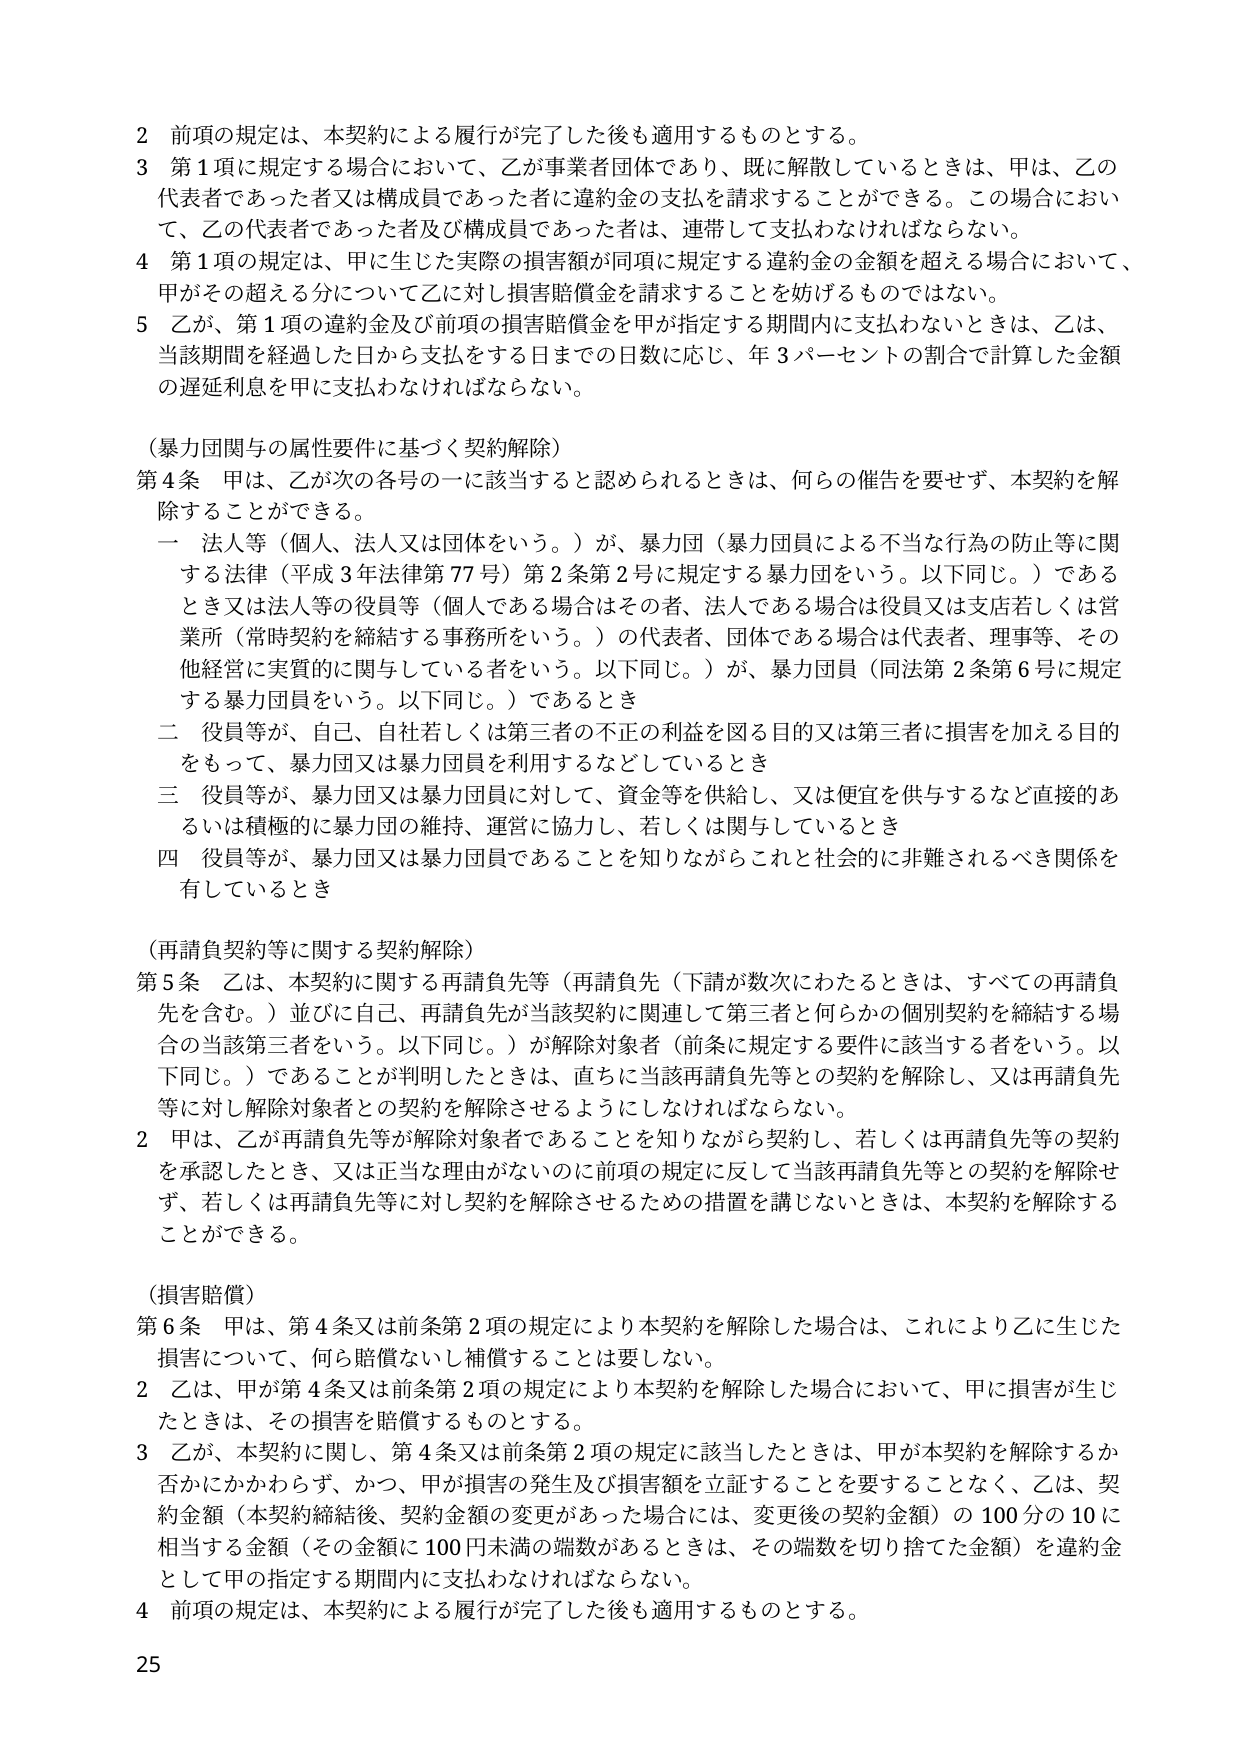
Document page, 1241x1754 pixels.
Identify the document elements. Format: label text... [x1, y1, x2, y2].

text 第6条 甲は、第4条又は前条第2項の規定により本契約を解除した場合は、これにより乙に生じた損害について、何ら賠償ないし補償することは要しない。 [136, 1309, 1122, 1373]
text 5 乙が、第1項の違約金及び前項の損害賠償金を甲が指定する期間内に支払わないときは、乙は、当該期間を経過した日から支払をする日までの日数に応じ、年3パーセントの割合で計算した金額の遅延利息を甲に支払わなければならない。 [136, 307, 1122, 402]
text （暴力団関与の属性要件に基づく契約解除） [136, 432, 1122, 463]
text 一 法人等（個人、法人又は団体をいう。）が、暴力団（暴力団員による不当な行為の防止等に関する法律（平成3年法律第77号）第2条第2号に規定する暴力団をいう。以下同じ。）であるとき又は法人等の役員等（個人である場合はその者、法人である場合は役員又は支店若しくは営業所（常時契約を締結する事務所をいう。）の代表者、団体である場合は代表者、理事等、その他経営に実質的に関与している者をいう。以下同じ。）が、暴力団員（同法第2条第6号に規定する暴力団員をいう。以下同じ。）であるとき [158, 526, 1122, 715]
text （損害賠償） [136, 1278, 1122, 1309]
text 2 乙は、甲が第4条又は前条第2項の規定により本契約を解除した場合において、甲に損害が生じたときは、その損害を賠償するものとする。 [136, 1373, 1122, 1436]
text 二 役員等が、自己、自社若しくは第三者の不正の利益を図る目的又は第三者に損害を加える目的をもって、暴力団又は暴力団員を利用するなどしているとき [158, 715, 1122, 778]
text 四 役員等が、暴力団又は暴力団員であることを知りながらこれと社会的に非難されるべき関係を有しているとき [158, 841, 1122, 904]
text 2 前項の規定は、本契約による履行が完了した後も適用するものとする。 [136, 118, 1122, 150]
text （再請負契約等に関する契約解除） [136, 933, 1122, 965]
text 4 第1項の規定は、甲に生じた実際の損害額が同項に規定する違約金の金額を超える場合において、甲がその超える分について乙に対し損害賠償金を請求することを妨げるものではない。 [136, 244, 1122, 307]
text 第4条 甲は、乙が次の各号の一に該当すると認められるときは、何らの催告を要せず、本契約を解除することができる。 [136, 463, 1122, 526]
text 3 乙が、本契約に関し、第4条又は前条第2項の規定に該当したときは、甲が本契約を解除するか否かにかかわらず、かつ、甲が損害の発生及び損害額を立証することを要することなく、乙は、契約金額（本契約締結後、契約金額の変更があった場合には、変更後の契約金額）の100分の10に相当する金額（その金額に100円未満の端数があるときは、その端数を切り捨てた金額）を違約金として甲の指定する期間内に支払わなければならない。 [136, 1436, 1122, 1593]
text 4 前項の規定は、本契約による履行が完了した後も適用するものとする。 [136, 1593, 1122, 1625]
text 2 甲は、乙が再請負先等が解除対象者であることを知りながら契約し、若しくは再請負先等の契約を承認したとき、又は正当な理由がないのに前項の規定に反して当該再請負先等との契約を解除せず、若しくは再請負先等に対し契約を解除させるための措置を講じないときは、本契約を解除することができる。 [136, 1122, 1122, 1248]
text 第5条 乙は、本契約に関する再請負先等（再請負先（下請が数次にわたるときは、すべての再請負先を含む。）並びに自己、再請負先が当該契約に関連して第三者と何らかの個別契約を締結する場合の当該第三者をいう。以下同じ。）が解除対象者（前条に規定する要件に該当する者をいう。以下同じ。）であることが判明したときは、直ちに当該再請負先等との契約を解除し、又は再請負先等に対し解除対象者との契約を解除させるようにしなければならない。 [136, 965, 1122, 1122]
text 3 第1項に規定する場合において、乙が事業者団体であり、既に解散しているときは、甲は、乙の代表者であった者又は構成員であった者に違約金の支払を請求することができる。この場合において、乙の代表者であった者及び構成員であった者は、連帯して支払わなければならない。 [136, 150, 1122, 244]
text 三 役員等が、暴力団又は暴力団員に対して、資金等を供給し、又は便宜を供与するなど直接的あるいは積極的に暴力団の維持、運営に協力し、若しくは関与しているとき [158, 778, 1122, 841]
